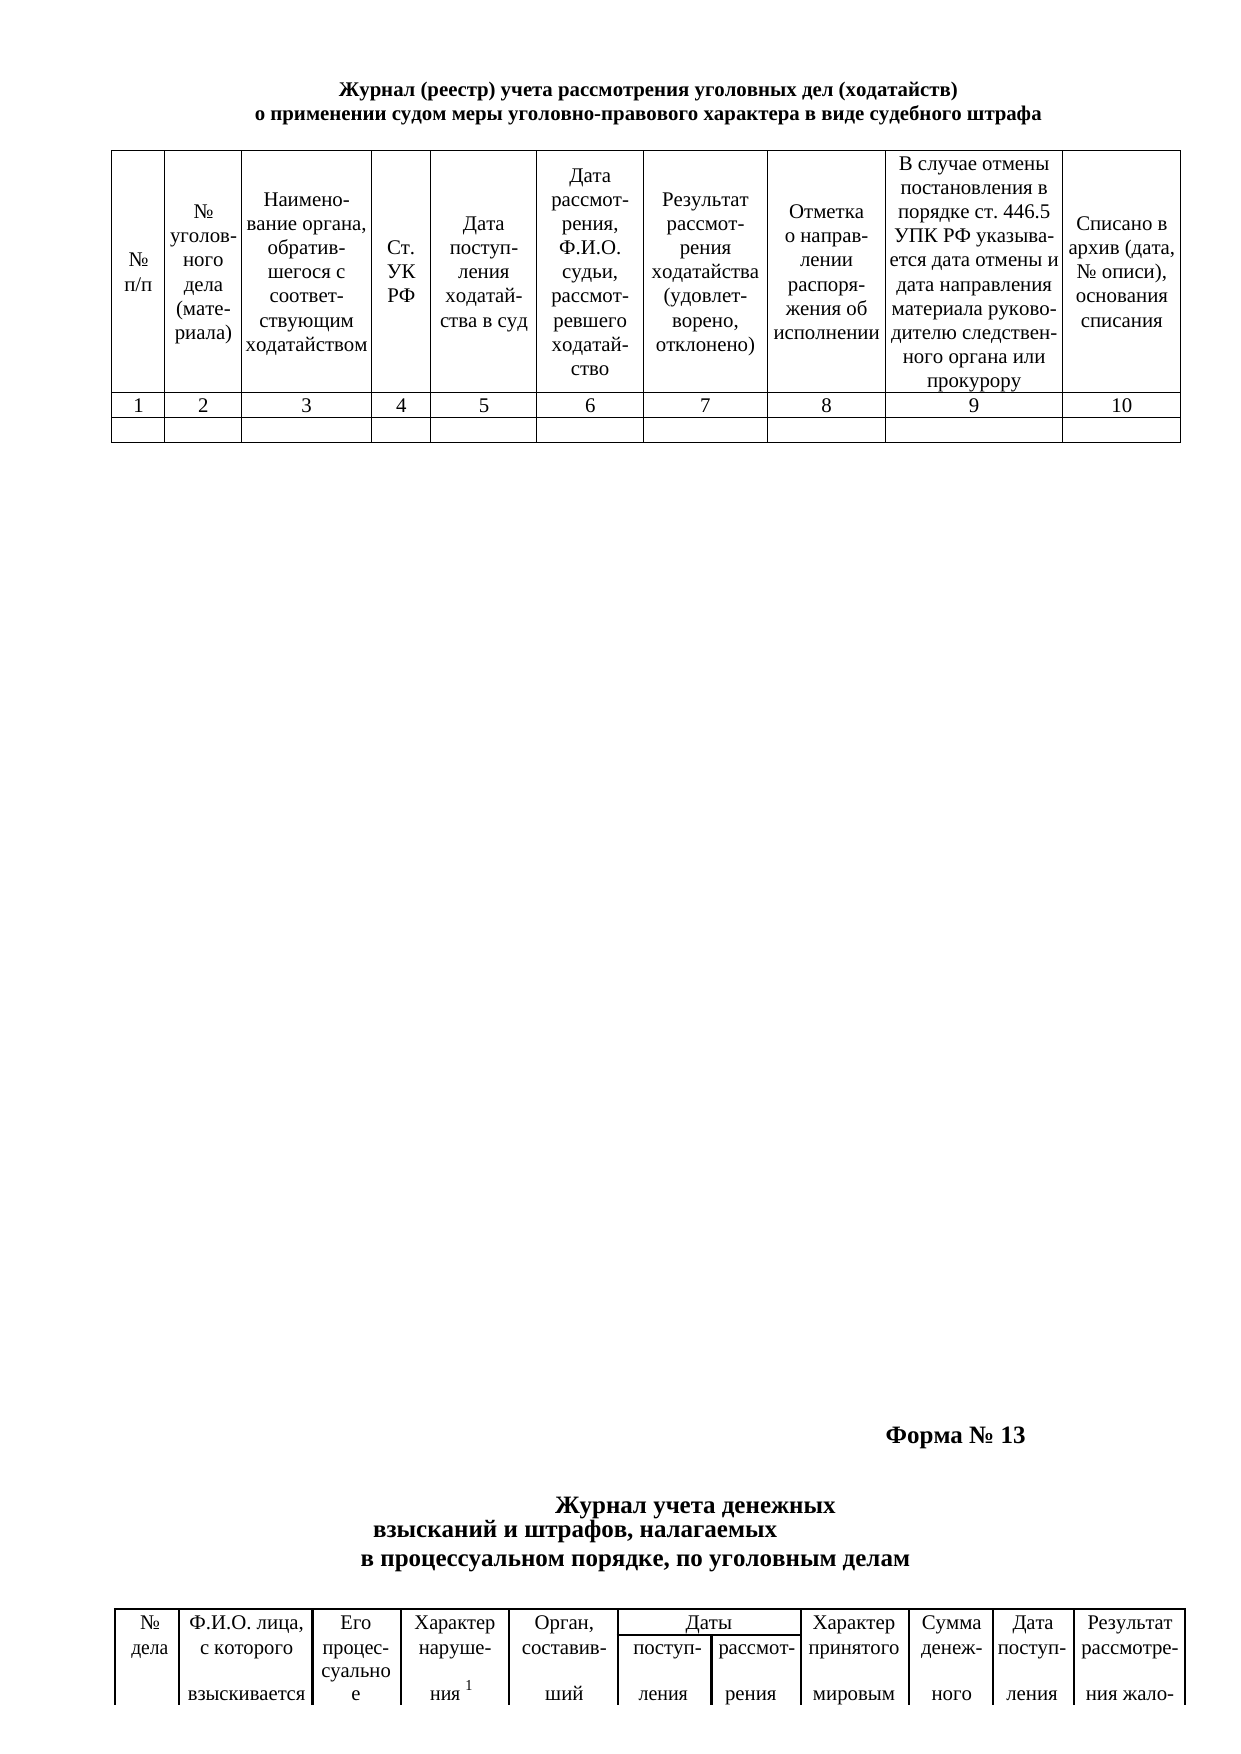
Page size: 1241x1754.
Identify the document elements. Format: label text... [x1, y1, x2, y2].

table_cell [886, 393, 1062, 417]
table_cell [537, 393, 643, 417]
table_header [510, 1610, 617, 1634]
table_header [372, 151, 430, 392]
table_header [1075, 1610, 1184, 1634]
text Журнал учета денежных взысканий и штрафов, налагаемых [373, 1493, 896, 1543]
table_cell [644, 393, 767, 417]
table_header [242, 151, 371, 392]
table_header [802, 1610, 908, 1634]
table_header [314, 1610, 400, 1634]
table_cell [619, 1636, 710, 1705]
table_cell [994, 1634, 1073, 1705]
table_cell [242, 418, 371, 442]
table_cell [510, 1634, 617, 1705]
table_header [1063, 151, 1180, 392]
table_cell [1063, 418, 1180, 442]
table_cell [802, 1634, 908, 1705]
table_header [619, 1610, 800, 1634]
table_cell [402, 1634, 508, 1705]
text Форма № 13 [885, 1421, 1182, 1449]
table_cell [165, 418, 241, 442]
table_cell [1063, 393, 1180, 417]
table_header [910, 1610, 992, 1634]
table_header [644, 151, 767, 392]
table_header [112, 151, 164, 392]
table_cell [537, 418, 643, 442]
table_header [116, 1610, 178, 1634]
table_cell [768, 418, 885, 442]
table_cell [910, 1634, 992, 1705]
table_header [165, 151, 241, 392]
text Журнал (реестр) учета рассмотрения уголовных дел (ходатайств) о применении судом меры уголовно-правового характера в виде судебного штрафа [114, 77, 1182, 125]
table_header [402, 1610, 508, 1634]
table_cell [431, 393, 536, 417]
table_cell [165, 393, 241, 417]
text в процессуальном порядке, по уголовным делам [360, 1543, 1182, 1572]
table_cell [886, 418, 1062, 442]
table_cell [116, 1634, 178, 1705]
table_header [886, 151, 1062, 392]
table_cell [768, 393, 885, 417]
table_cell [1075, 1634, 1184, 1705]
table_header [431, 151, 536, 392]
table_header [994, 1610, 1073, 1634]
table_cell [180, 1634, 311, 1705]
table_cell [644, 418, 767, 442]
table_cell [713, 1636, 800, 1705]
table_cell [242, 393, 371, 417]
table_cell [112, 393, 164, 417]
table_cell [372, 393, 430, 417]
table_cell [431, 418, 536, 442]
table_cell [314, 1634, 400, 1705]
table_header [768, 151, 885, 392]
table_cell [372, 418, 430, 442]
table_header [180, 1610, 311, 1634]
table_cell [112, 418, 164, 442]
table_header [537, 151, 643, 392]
